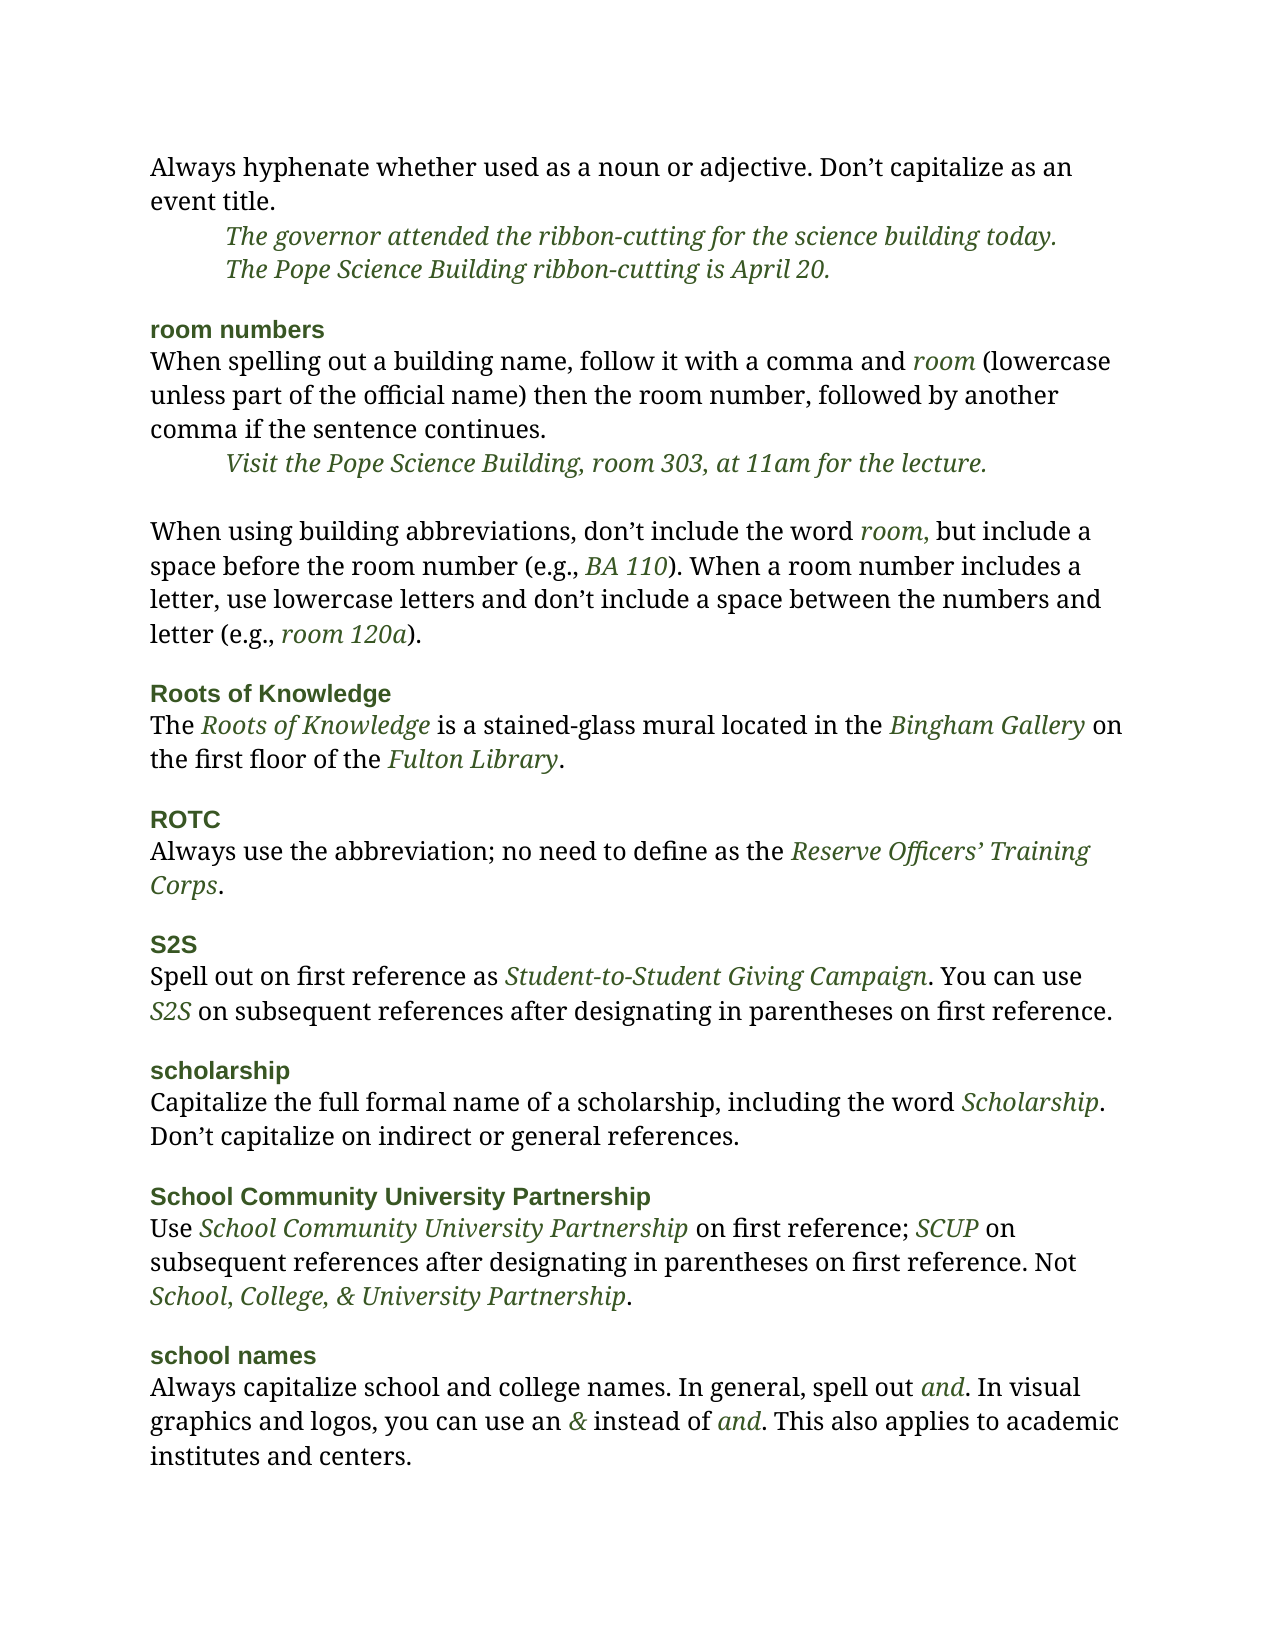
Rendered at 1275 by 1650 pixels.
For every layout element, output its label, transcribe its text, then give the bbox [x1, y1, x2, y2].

text school names [150, 1341, 1125, 1370]
text S2S [150, 930, 1125, 959]
text When using building abbreviations, don’t include the word room, but include a space before the room number (e.g., BA 110). When a room number includes a letter, use lowercase letters and don’t include a space between the numbers and letter (e.g., room 120a). [150, 514, 1125, 650]
text Roots of Knowledge [150, 679, 1125, 708]
text Use School Community University Partnership on first reference; SCUP on subsequent references after designating in parentheses on first reference. Not School, College, & University Partnership. [150, 1210, 1125, 1312]
text Always hyphenate whether used as a noun or adjective. Don’t capitalize as an event title. [150, 150, 1125, 218]
text Capitalize the full formal name of a scholarship, including the word Scholarship. Don’t capitalize on indirect or general references. [150, 1085, 1125, 1153]
text The governor attended the ribbon-cutting for the science building today. [225, 218, 1125, 252]
text Visit the Pope Science Building, room 303, at 11am for the lecture. [150, 446, 1125, 480]
text Spell out on first reference as Student-to-Student Giving Campaign. You can use S2S on subsequent references after designating in parentheses on first reference. [150, 959, 1125, 1027]
text The Pope Science Building ribbon-cutting is April 20. [225, 252, 1125, 286]
text Always use the abbreviation; no need to define as the Reserve Officers’ Training Corps. [150, 833, 1125, 902]
text The Roots of Knowledge is a stained-glass mural located in the Bingham Gallery on the first floor of the Fulton Library. [150, 708, 1125, 776]
text ROTC [150, 805, 1125, 833]
text School Community University Partnership [150, 1182, 1125, 1210]
text scholarship [150, 1056, 1125, 1085]
text room numbers [150, 315, 1125, 344]
text Always capitalize school and college names. In general, spell out and. In visual graphics and logos, you can use an & instead of and. This also applies to academic institutes and centers. [150, 1370, 1125, 1472]
text When spelling out a building name, follow it with a comma and room (lowercase unless part of the official name) then the room number, followed by another comma if the sentence continues. [150, 344, 1125, 446]
